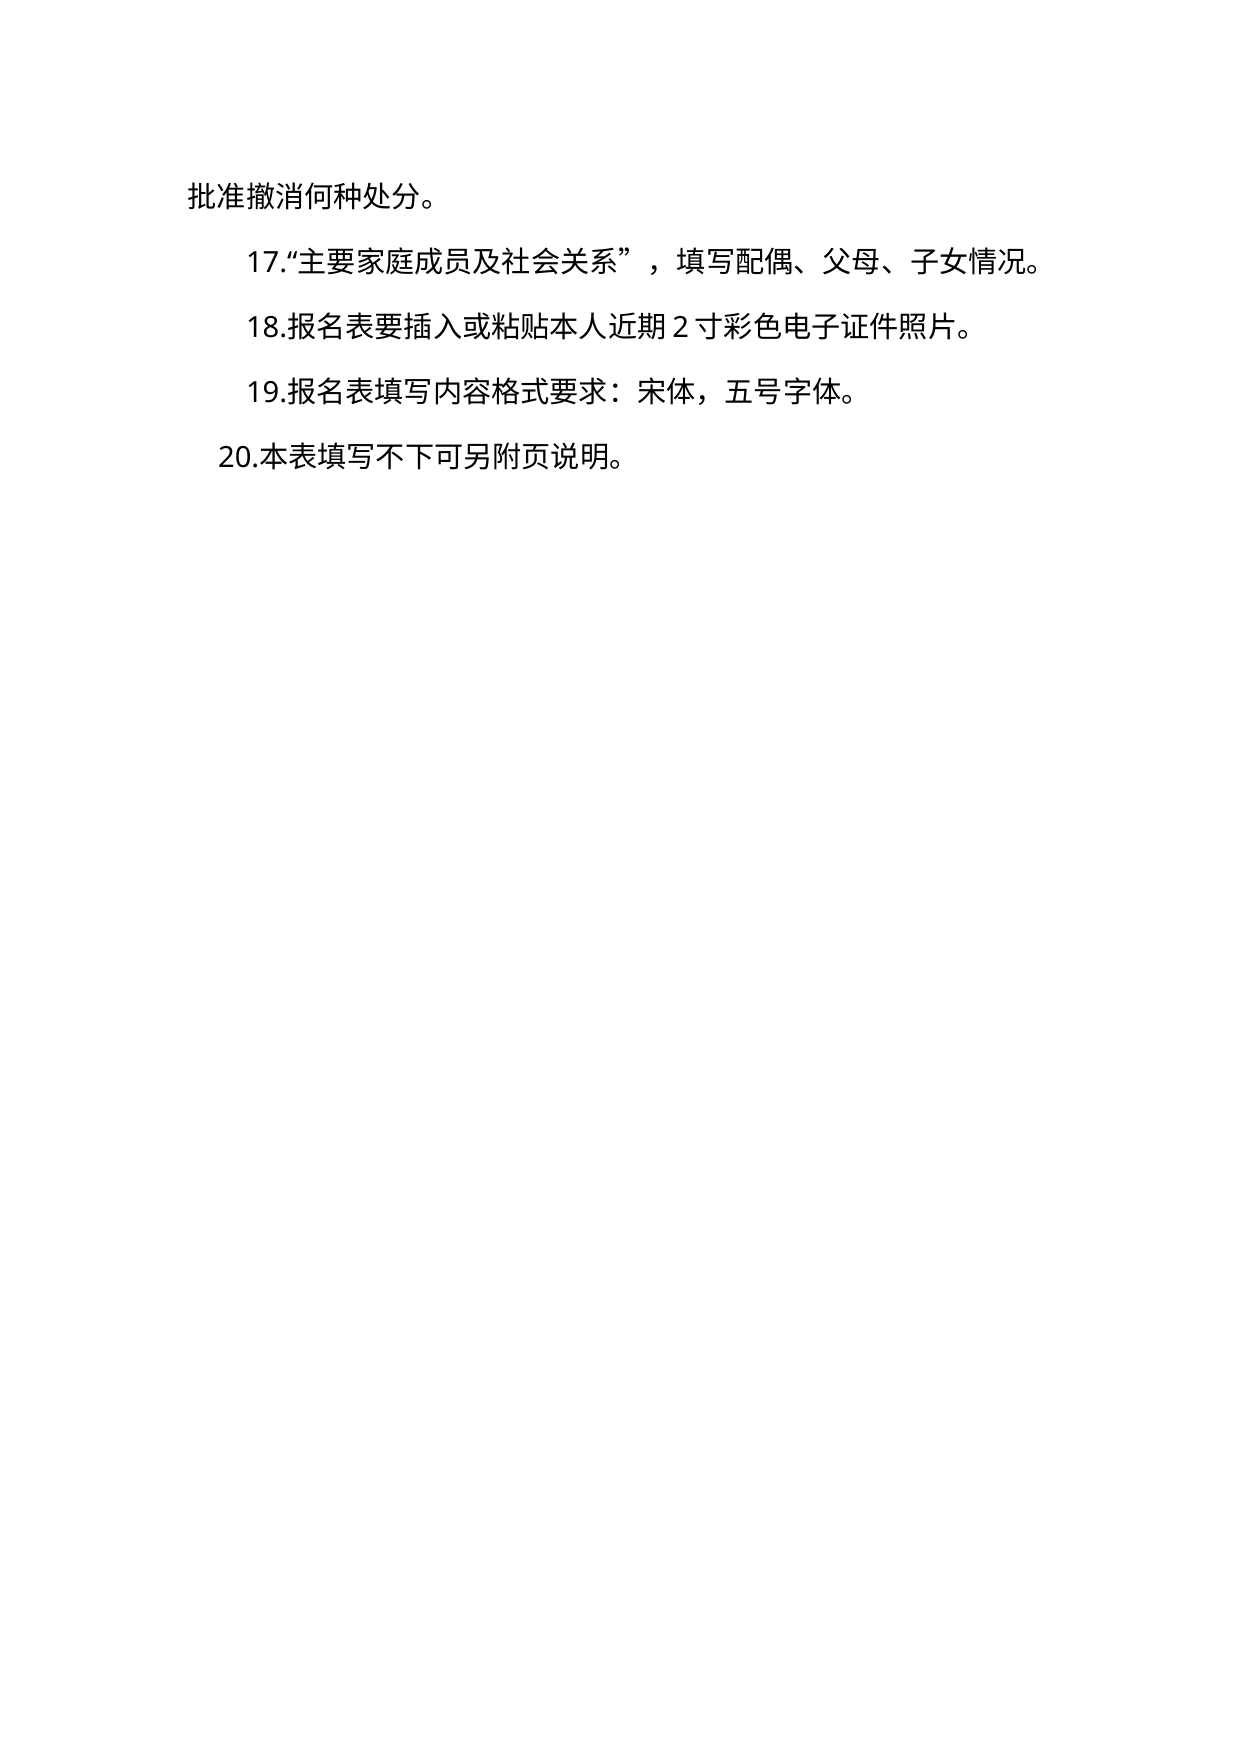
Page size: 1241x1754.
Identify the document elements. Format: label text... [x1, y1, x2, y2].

text 17.“主要家庭成员及社会关系”，填写配偶、父母、子女情况。 [187, 227, 1053, 292]
text 20.本表填写不下可另附页说明。 [187, 422, 1053, 487]
text 19.报名表填写内容格式要求：宋体，五号字体。 [187, 357, 1053, 422]
text 18.报名表要插入或粘贴本人近期2寸彩色电子证件照片。 [187, 292, 1053, 357]
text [187, 162, 1053, 227]
